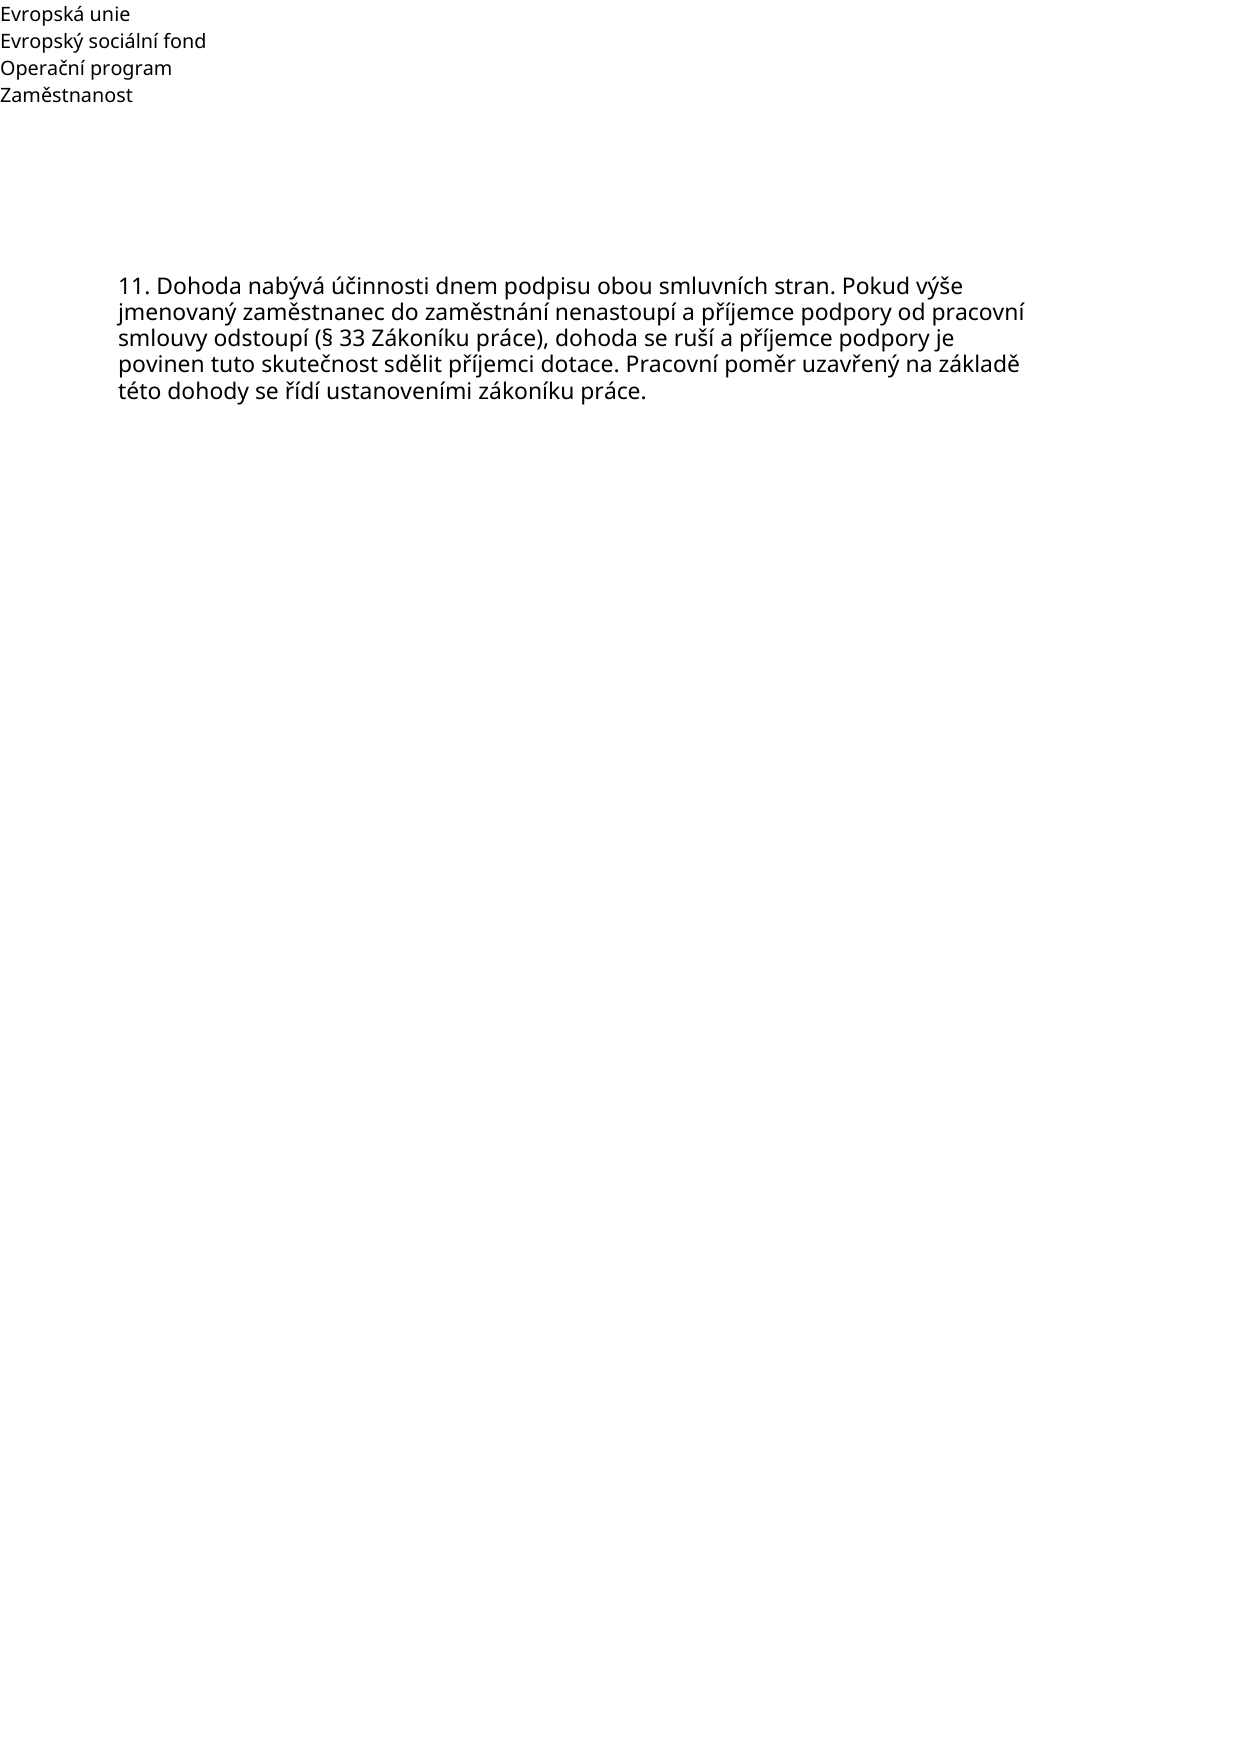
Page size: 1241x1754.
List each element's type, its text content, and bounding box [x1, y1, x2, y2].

text 11. Dohoda nabývá účinnosti dnem podpisu obou smluvních stran. Pokud výše jmenovaný zaměstnanec do zaměstnání nenastoupí a příjemce podpory od pracovní smlouvy odstoupí (§ 33 Zákoníku práce), dohoda se ruší a příjemce podpory je povinen tuto skutečnost sdělit příjemci dotace. Pracovní poměr uzavřený na základě této dohody se řídí ustanoveními zákoníku práce. [118, 273, 1047, 404]
